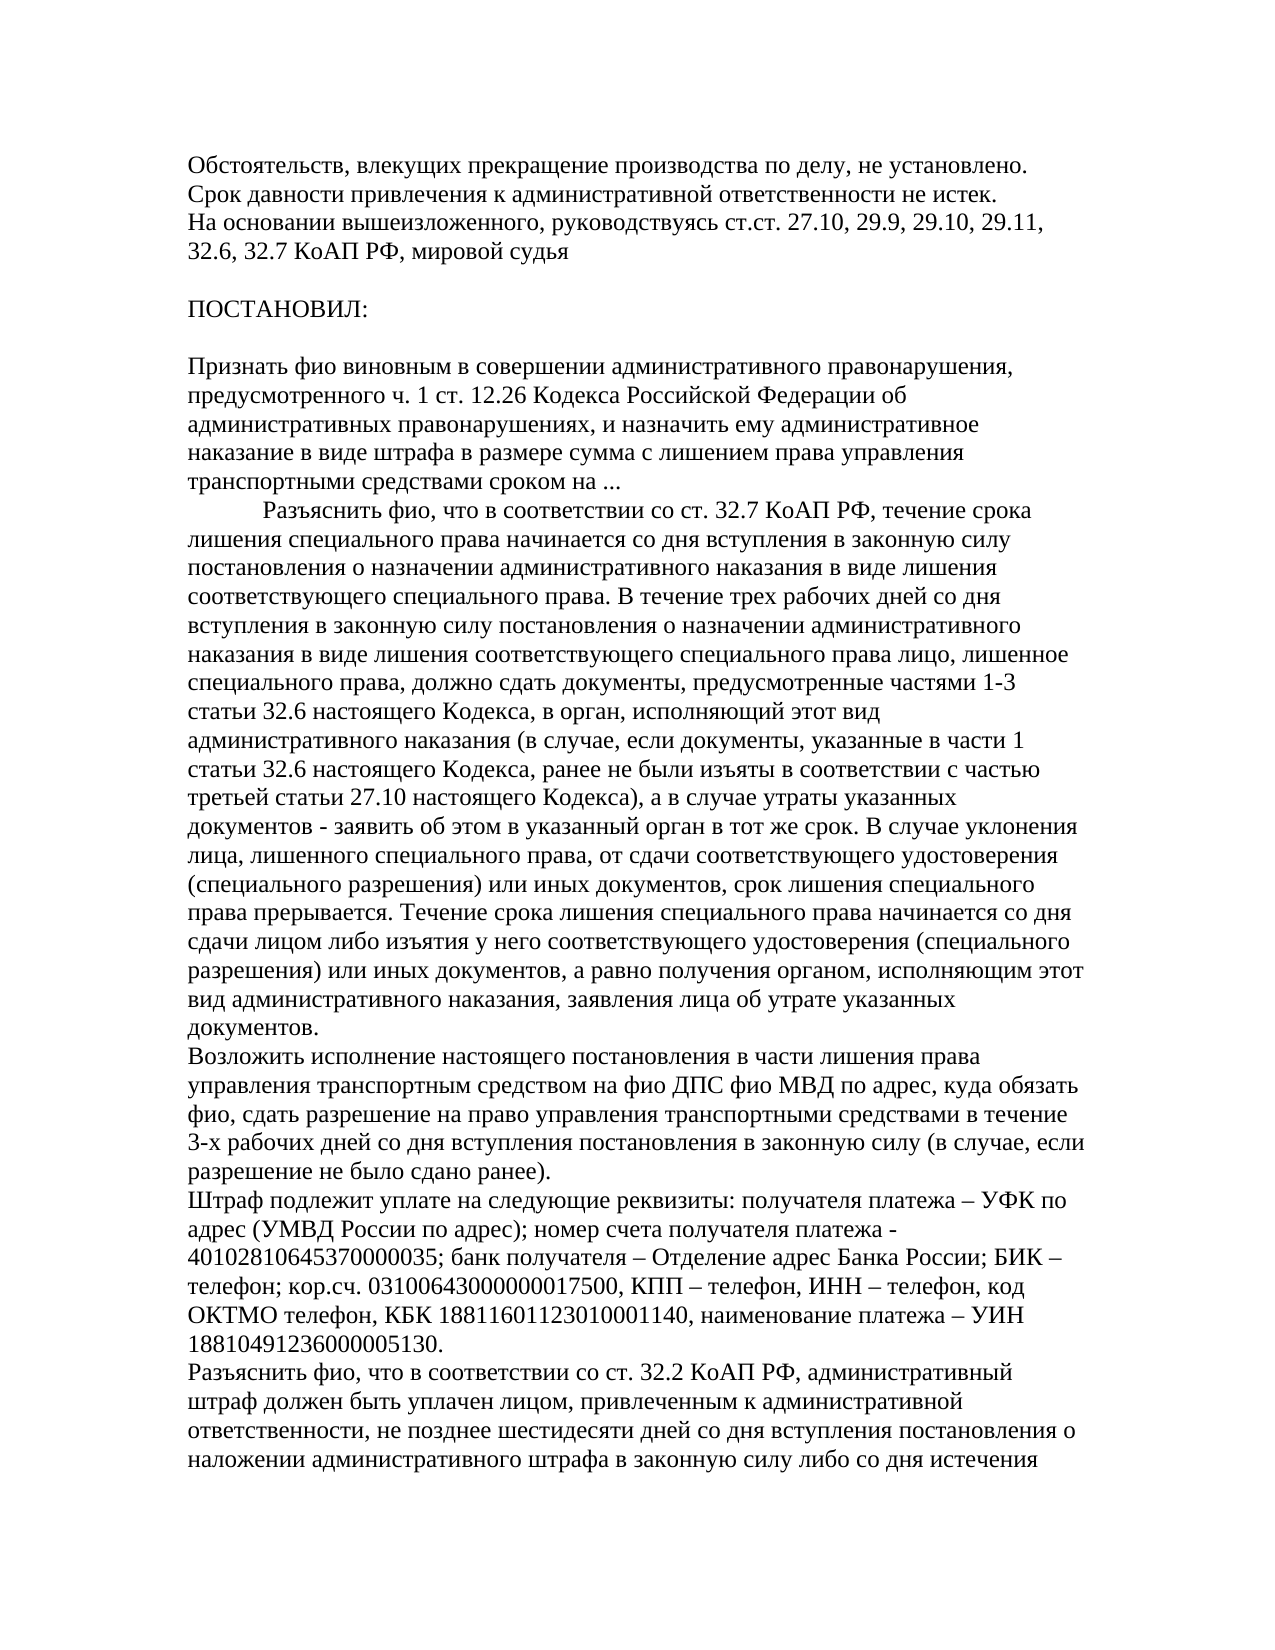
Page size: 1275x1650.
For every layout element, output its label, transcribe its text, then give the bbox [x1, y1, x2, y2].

text ПОСТАНОВИЛ: [187, 294, 1087, 322]
text Разъяснить фио, что в соответствии со ст. 32.7 КоАП РФ, течение срока лишения специального права начинается со дня вступления в законную силу постановления о назначении административного наказания в виде лишения соответствующего специального права. В течение трех рабочих дней со дня вступления в законную силу постановления о назначении административного наказания в виде лишения соответствующего специального права лицо, лишенное специального права, должно сдать документы, предусмотренные частями 1-3 статьи 32.6 настоящего Кодекса, в орган, исполняющий этот вид административного наказания (в случае, если документы, указанные в части 1 статьи 32.6 настоящего Кодекса, ранее не были изъяты в соответствии с частью третьей статьи 27.10 настоящего Кодекса), а в случае утраты указанных документов - заявить об этом в указанный орган в тот же срок. В случае уклонения лица, лишенного специального права, от сдачи соответствующего удостоверения (специального разрешения) или иных документов, срок лишения специального права прерывается. Течение срока лишения специального права начинается со дня сдачи лицом либо изъятия у него соответствующего удостоверения (специального разрешения) или иных документов, а равно получения органом, исполняющим этот вид административного наказания, заявления лица об утрате указанных документов. [187, 495, 1087, 1041]
text Признать фио виновным в совершении административного правонарушения, предусмотренного ч. 1 ст. 12.26 Кодекса Российской Федерации об административных правонарушениях, и назначить ему административное наказание в виде штрафа в размере сумма с лишением права управления транспортными средствами сроком на ... [187, 351, 1087, 495]
text Возложить исполнение настоящего постановления в части лишения права управления транспортным средством на фио ДПС фио МВД по адрес, куда обязать фио, сдать разрешение на право управления транспортными средствами в течение 3-х рабочих дней со дня вступления постановления в законную силу (в случае, если разрешение не было сдано ранее). [187, 1041, 1087, 1185]
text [187, 1357, 1087, 1472]
text Обстоятельств, влекущих прекращение производства по делу, не установлено. Срок давности привлечения к административной ответственности не истек. [187, 150, 1087, 207]
text Штраф подлежит уплате на следующие реквизиты: получателя платежа – УФК по адрес (УМВД России по адрес); номер счета получателя платежа - 40102810645370000035; банк получателя – Отделение адрес Банка России; БИК – телефон; кор.сч. 03100643000000017500, КПП – телефон, ИНН – телефон, код ОКТМО телефон, КБК 18811601123010001140, наименование платежа – УИН 18810491236000005130. [187, 1185, 1087, 1357]
text На основании вышеизложенного, руководствуясь ст.ст. 27.10, 29.9, 29.10, 29.11, 32.6, 32.7 КоАП РФ, мировой судья [187, 207, 1087, 265]
